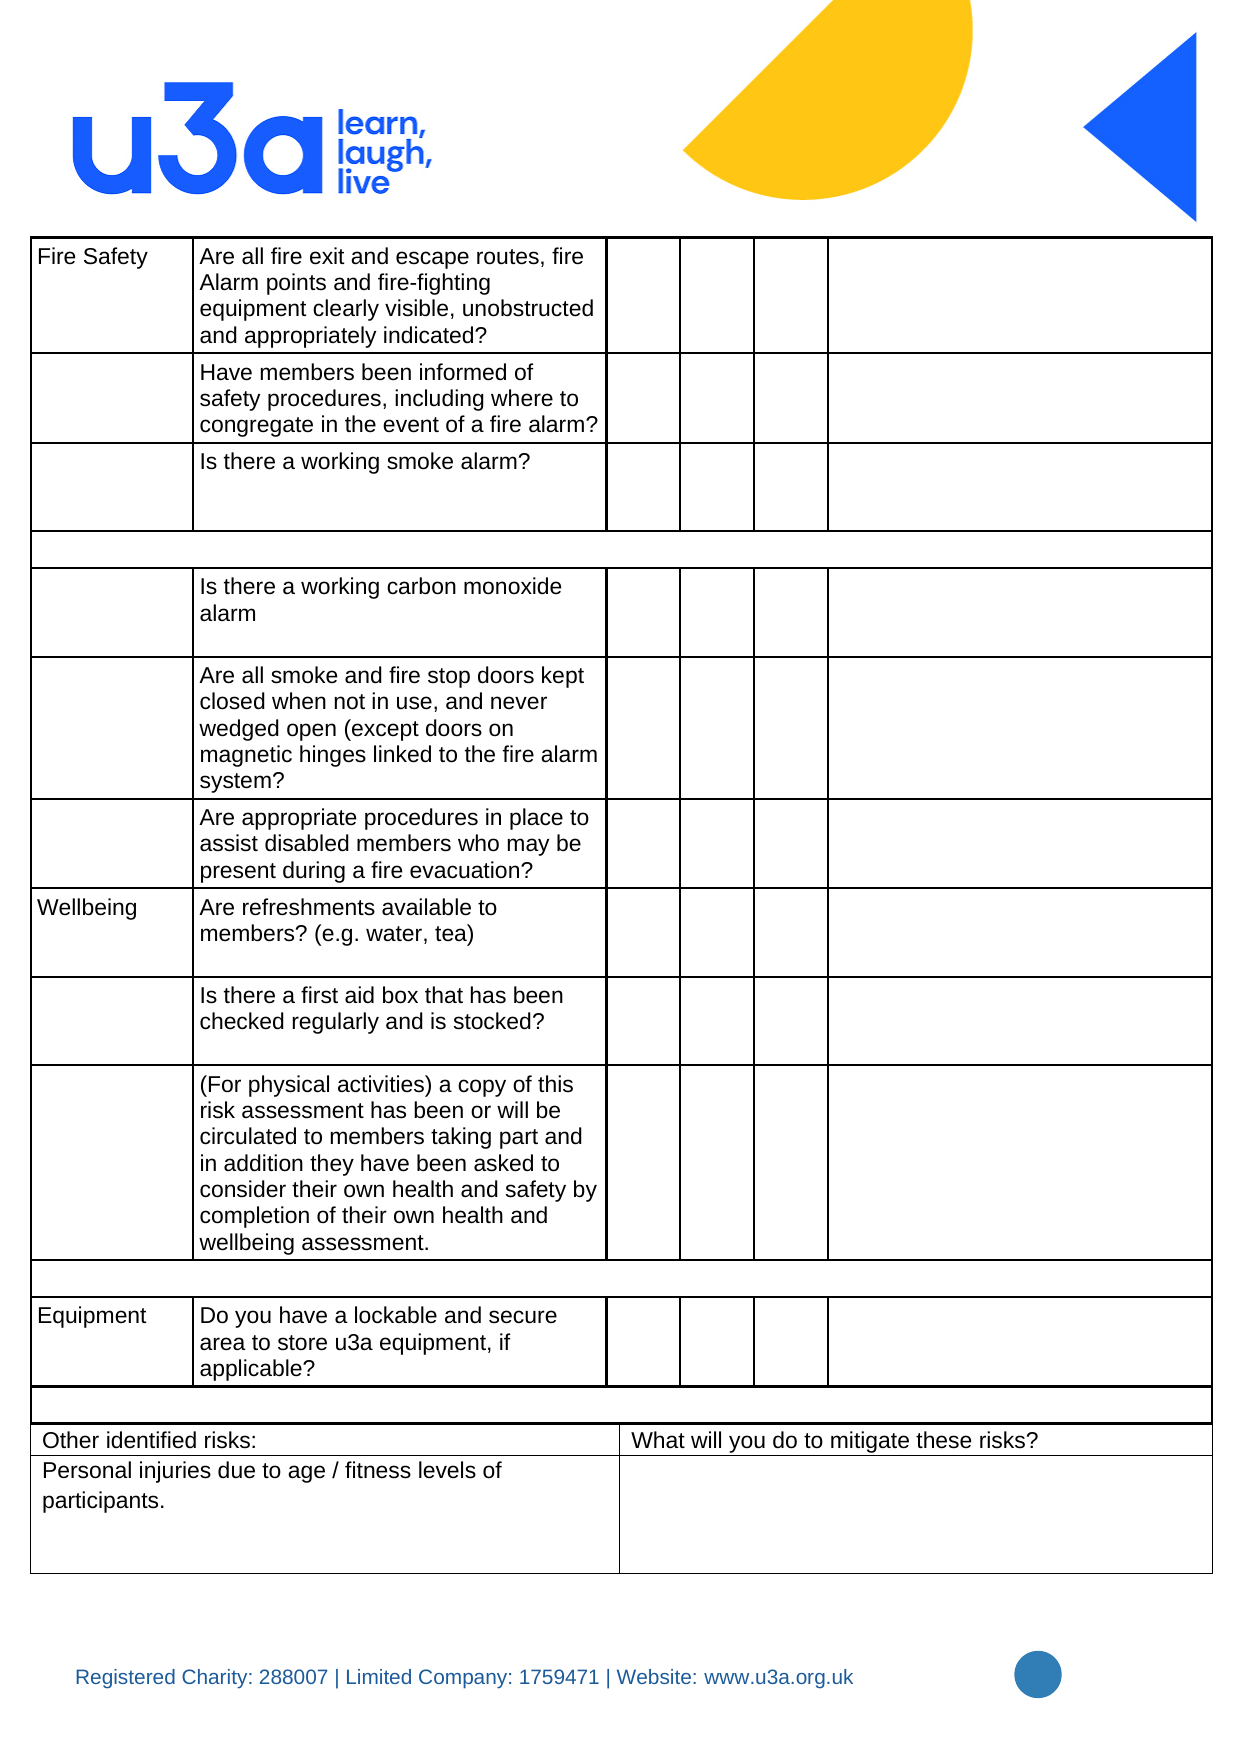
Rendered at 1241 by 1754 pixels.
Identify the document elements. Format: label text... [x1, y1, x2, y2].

table_cell Fire Safety [32, 239, 192, 352]
table_cell [608, 1066, 679, 1259]
table_cell Are refreshments available to members? (e.g. water, tea) [194, 889, 605, 976]
table_cell Are all smoke and fire stop doors kept closed when not in use, and never wedged open (except doors on magnetic hinges linked to the fire alarm system? [194, 658, 605, 798]
table_header Other identified risks: [31, 1425, 619, 1454]
table_cell Personal injuries due to age / fitness levels of participants. [31, 1456, 619, 1572]
table_cell [755, 444, 827, 530]
table_cell [681, 354, 753, 442]
table_cell [608, 444, 679, 530]
table_cell [755, 1298, 827, 1385]
table_cell [681, 658, 753, 798]
table_cell [829, 354, 1211, 442]
table_cell [829, 239, 1211, 352]
table_cell Have members been informed of safety procedures, including where to congregate in the event of a fire alarm? [194, 354, 605, 442]
table_cell Are appropriate procedures in place to assist disabled members who may be present during a fire evacuation? [194, 800, 605, 887]
table_cell [829, 1066, 1211, 1259]
table_cell [620, 1456, 1212, 1572]
table_cell Is there a first aid box that has been checked regularly and is stocked? [194, 978, 605, 1064]
table_cell [32, 532, 1211, 567]
table_cell [829, 1298, 1211, 1385]
table_cell Wellbeing [32, 889, 192, 976]
picture [0, 0, 1197, 237]
table_cell [755, 978, 827, 1064]
table_cell [681, 569, 753, 656]
table_cell [829, 569, 1211, 656]
table_cell [829, 800, 1211, 887]
table_cell [755, 569, 827, 656]
table_cell Equipment [32, 1298, 192, 1385]
table_cell [608, 800, 679, 887]
table_cell [32, 1066, 192, 1259]
table_cell Is there a working carbon monoxide alarm [194, 569, 605, 656]
table_header What will you do to mitigate these risks? [620, 1425, 1212, 1454]
table_cell [681, 1298, 753, 1385]
table_cell [829, 889, 1211, 976]
table_cell [32, 569, 192, 656]
table_cell Is there a working smoke alarm? [194, 444, 605, 530]
table_cell [829, 658, 1211, 798]
table_cell [681, 239, 753, 352]
table_cell [829, 978, 1211, 1064]
table_cell [755, 800, 827, 887]
table_cell Are all fire exit and escape routes, fire Alarm points and fire-fighting equipment clearly visible, unobstructed and appropriately indicated? [194, 239, 605, 352]
table_cell [755, 239, 827, 352]
table_cell [32, 658, 192, 798]
table_cell [681, 444, 753, 530]
table_cell [755, 354, 827, 442]
table_cell [755, 658, 827, 798]
table_cell [755, 1066, 827, 1259]
table_cell Do you have a lockable and secure area to store u3a equipment, if applicable? [194, 1298, 605, 1385]
table_cell [608, 354, 679, 442]
table_cell [32, 1388, 1211, 1422]
table_cell [681, 889, 753, 976]
table_cell [32, 1261, 1211, 1296]
table_cell [608, 658, 679, 798]
table_cell (For physical activities) a copy of this risk assessment has been or will be circulated to members taking part and in addition they have been asked to consider their own health and safety by completion of their own health and wellbeing assessment. [194, 1066, 605, 1259]
table_cell [32, 978, 192, 1064]
table_cell [829, 444, 1211, 530]
table_cell [608, 978, 679, 1064]
table_cell [608, 1298, 679, 1385]
table_cell [608, 889, 679, 976]
table_cell [608, 239, 679, 352]
table_cell [32, 444, 192, 530]
table_cell [608, 569, 679, 656]
table_cell [681, 800, 753, 887]
table_cell [755, 889, 827, 976]
table_cell [681, 1066, 753, 1259]
table_cell [32, 354, 192, 442]
table_cell [32, 800, 192, 887]
table_cell [681, 978, 753, 1064]
